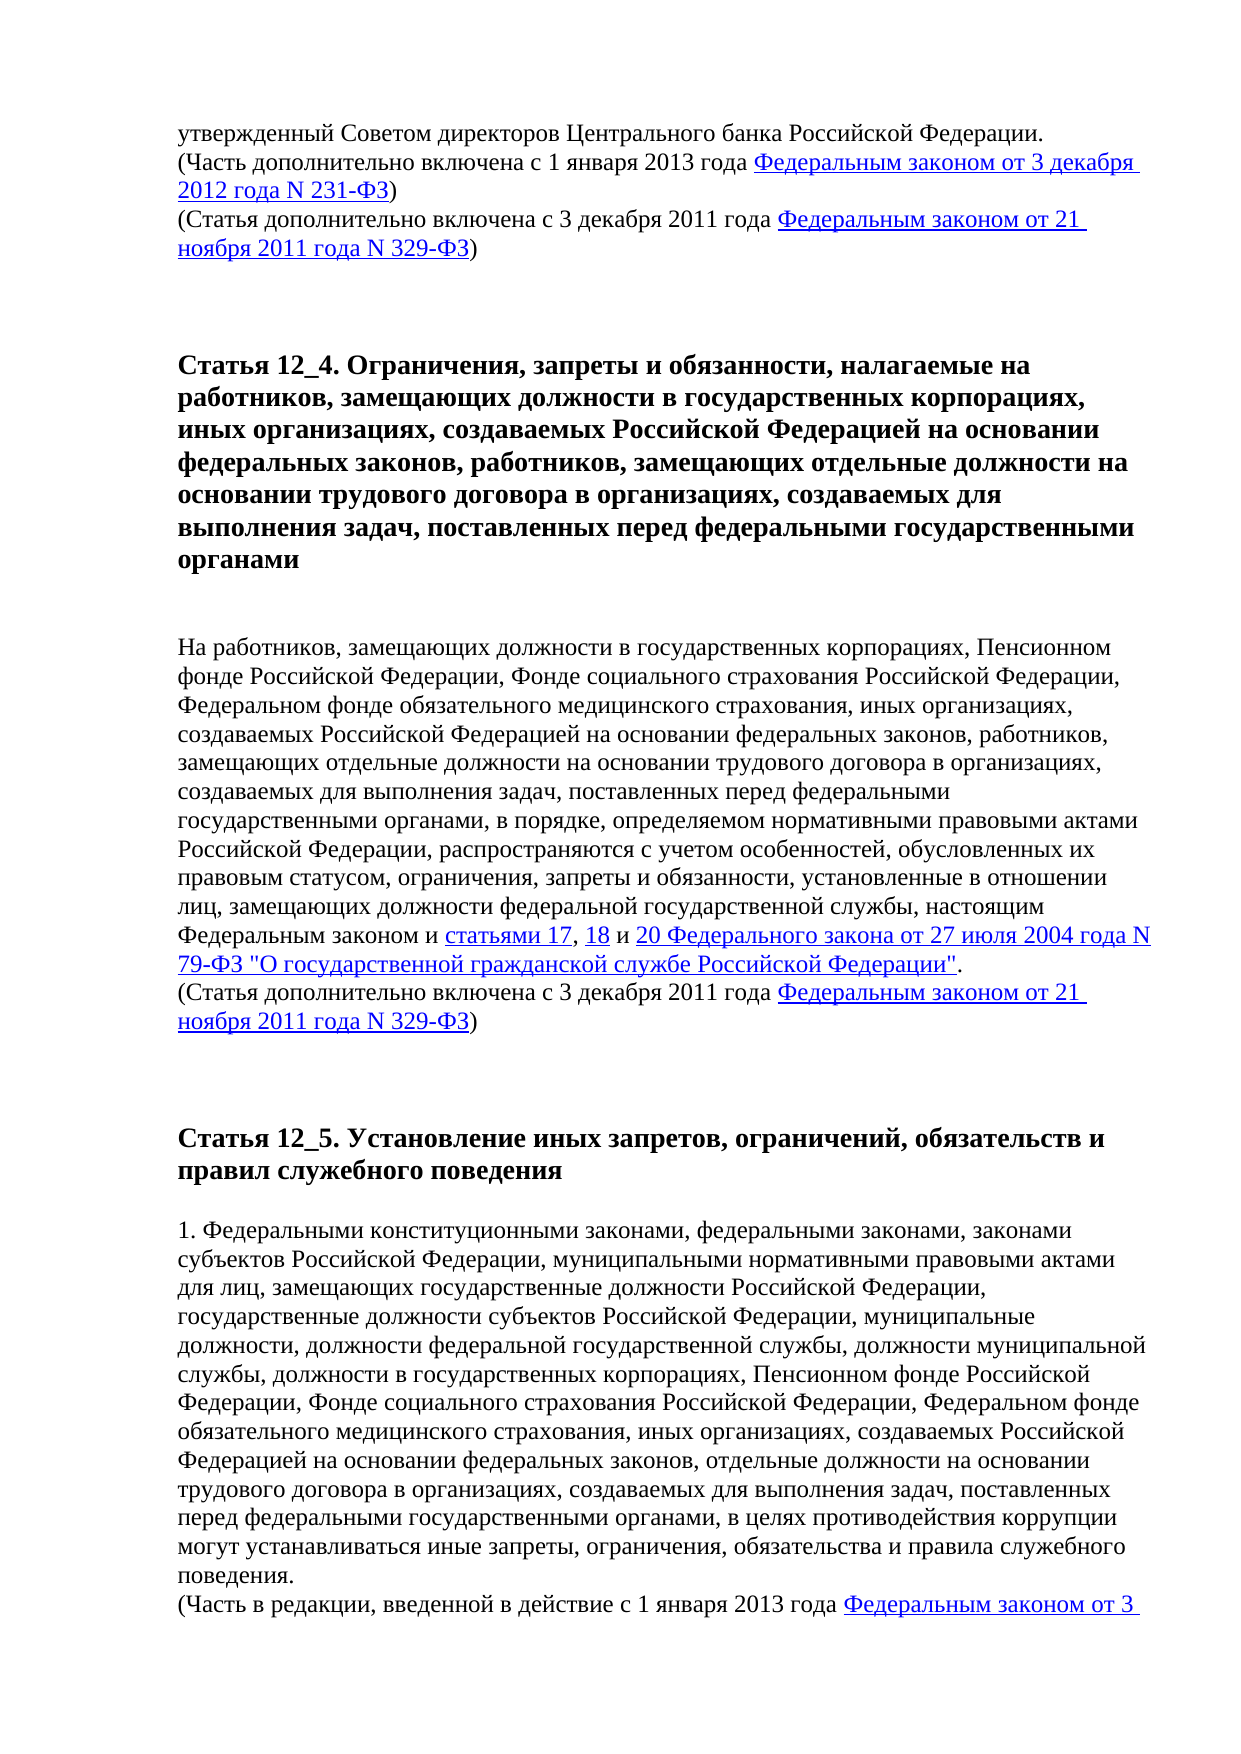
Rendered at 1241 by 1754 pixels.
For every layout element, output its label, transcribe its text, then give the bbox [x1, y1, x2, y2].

text Статья 12_5. Установление иных запретов, ограничений, обязательств и правил служебного поведения [177, 1121, 1152, 1186]
text Статья 12_4. Ограничения, запреты и обязанности, налагаемые на работников, замещающих должности в государственных корпорациях, иных организациях, создаваемых Российской Федерацией на основании федеральных законов, работников, замещающих отдельные должности на основании трудового договора в организациях, создаваемых для выполнения задач, поставленных перед федеральными государственными органами [177, 348, 1152, 574]
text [177, 1215, 1152, 1617]
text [177, 118, 1152, 319]
text На работников, замещающих должности в государственных корпорациях, Пенсионном фонде Российской Федерации, Фонде социального страхования Российской Федерации, Федеральном фонде обязательного медицинского страхования, иных организациях, создаваемых Российской Федерацией на основании федеральных законов, работников, замещающих отдельные должности на основании трудового договора в организациях, создаваемых для выполнения задач, поставленных перед федеральными государственными органами, в порядке, определяемом нормативными правовыми актами Российской Федерации, распространяются с учетом особенностей, обусловленных их правовым статусом, ограничения, запреты и обязанности, установленные в отношении лиц, замещающих должности федеральной государственной службы, настоящим Федеральным законом и статьями 17, 18 и 20 Федерального закона от 27 июля 2004 года N 79-ФЗ "О государственной гражданской службе Российской Федерации". (Статья дополнительно включена с 3 декабря 2011 года Федеральным законом от 21 ноября 2011 года N 329-ФЗ) [177, 604, 1152, 1092]
